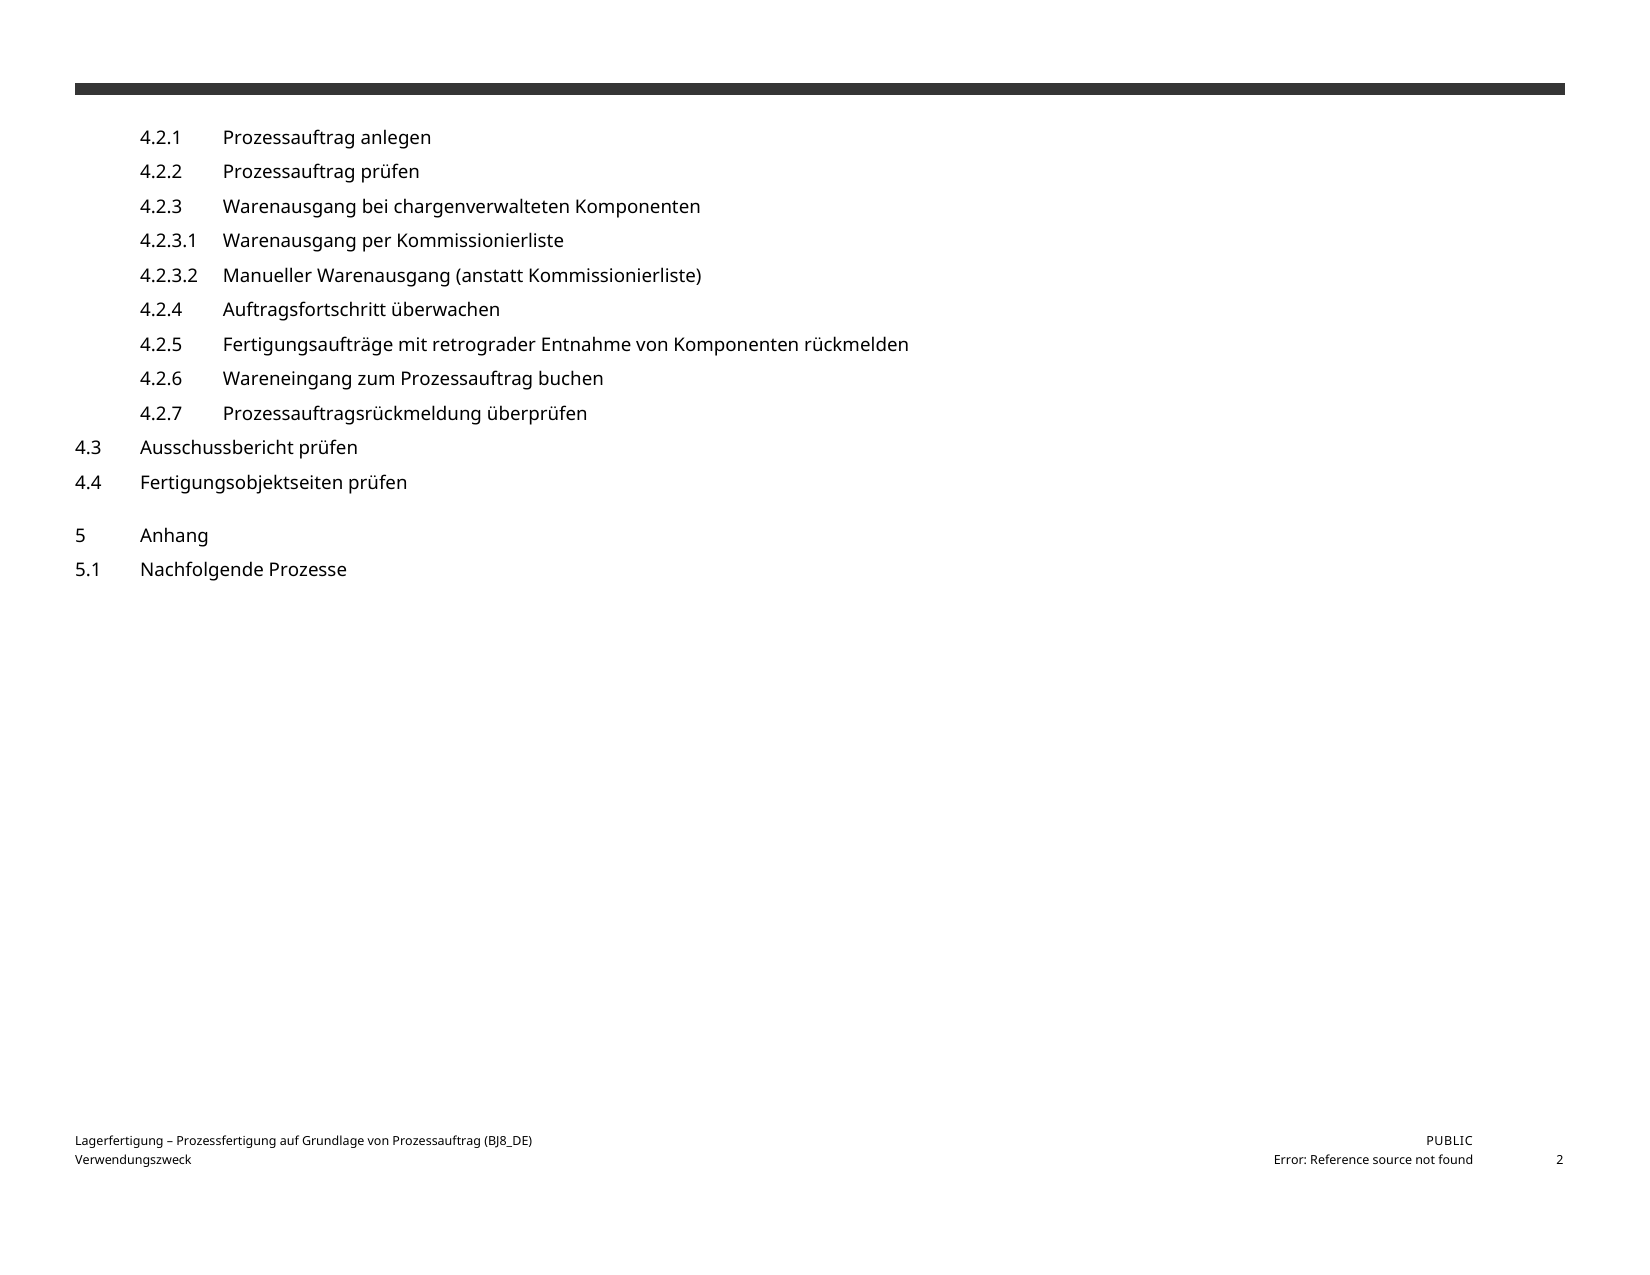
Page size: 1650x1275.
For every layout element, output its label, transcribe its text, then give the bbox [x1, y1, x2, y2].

text 4.2.7 Prozessauftragsrückmeldung überprüfen 32 [140, 400, 1500, 426]
text 4.2.4 Auftragsfortschritt überwachen 26 [140, 297, 1500, 322]
text 5.1 Nachfolgende Prozesse 37 [75, 557, 1500, 582]
text 4.2.2 Prozessauftrag prüfen 20 [140, 159, 1500, 184]
text 4.2.6 Wareneingang zum Prozessauftrag buchen 30 [140, 366, 1500, 391]
text 4.2.3 Warenausgang bei chargenverwalteten Komponenten 22 [140, 193, 1500, 219]
text 4.2.5 Fertigungsaufträge mit retrograder Entnahme von Komponenten rückmelden 28 [140, 331, 1500, 357]
text 5 Anhang 37 [75, 522, 1500, 548]
text 4.2.3.1 Warenausgang per Kommissionierliste 23 [140, 228, 1476, 253]
text 4.2.1 Prozessauftrag anlegen 17 [140, 124, 1500, 150]
text 4.2.3.2 Manueller Warenausgang (anstatt Kommissionierliste) 25 [140, 262, 1476, 288]
text 4.4 Fertigungsobjektseiten prüfen 35 [75, 469, 1500, 494]
text 4.3 Ausschussbericht prüfen 34 [75, 434, 1500, 460]
